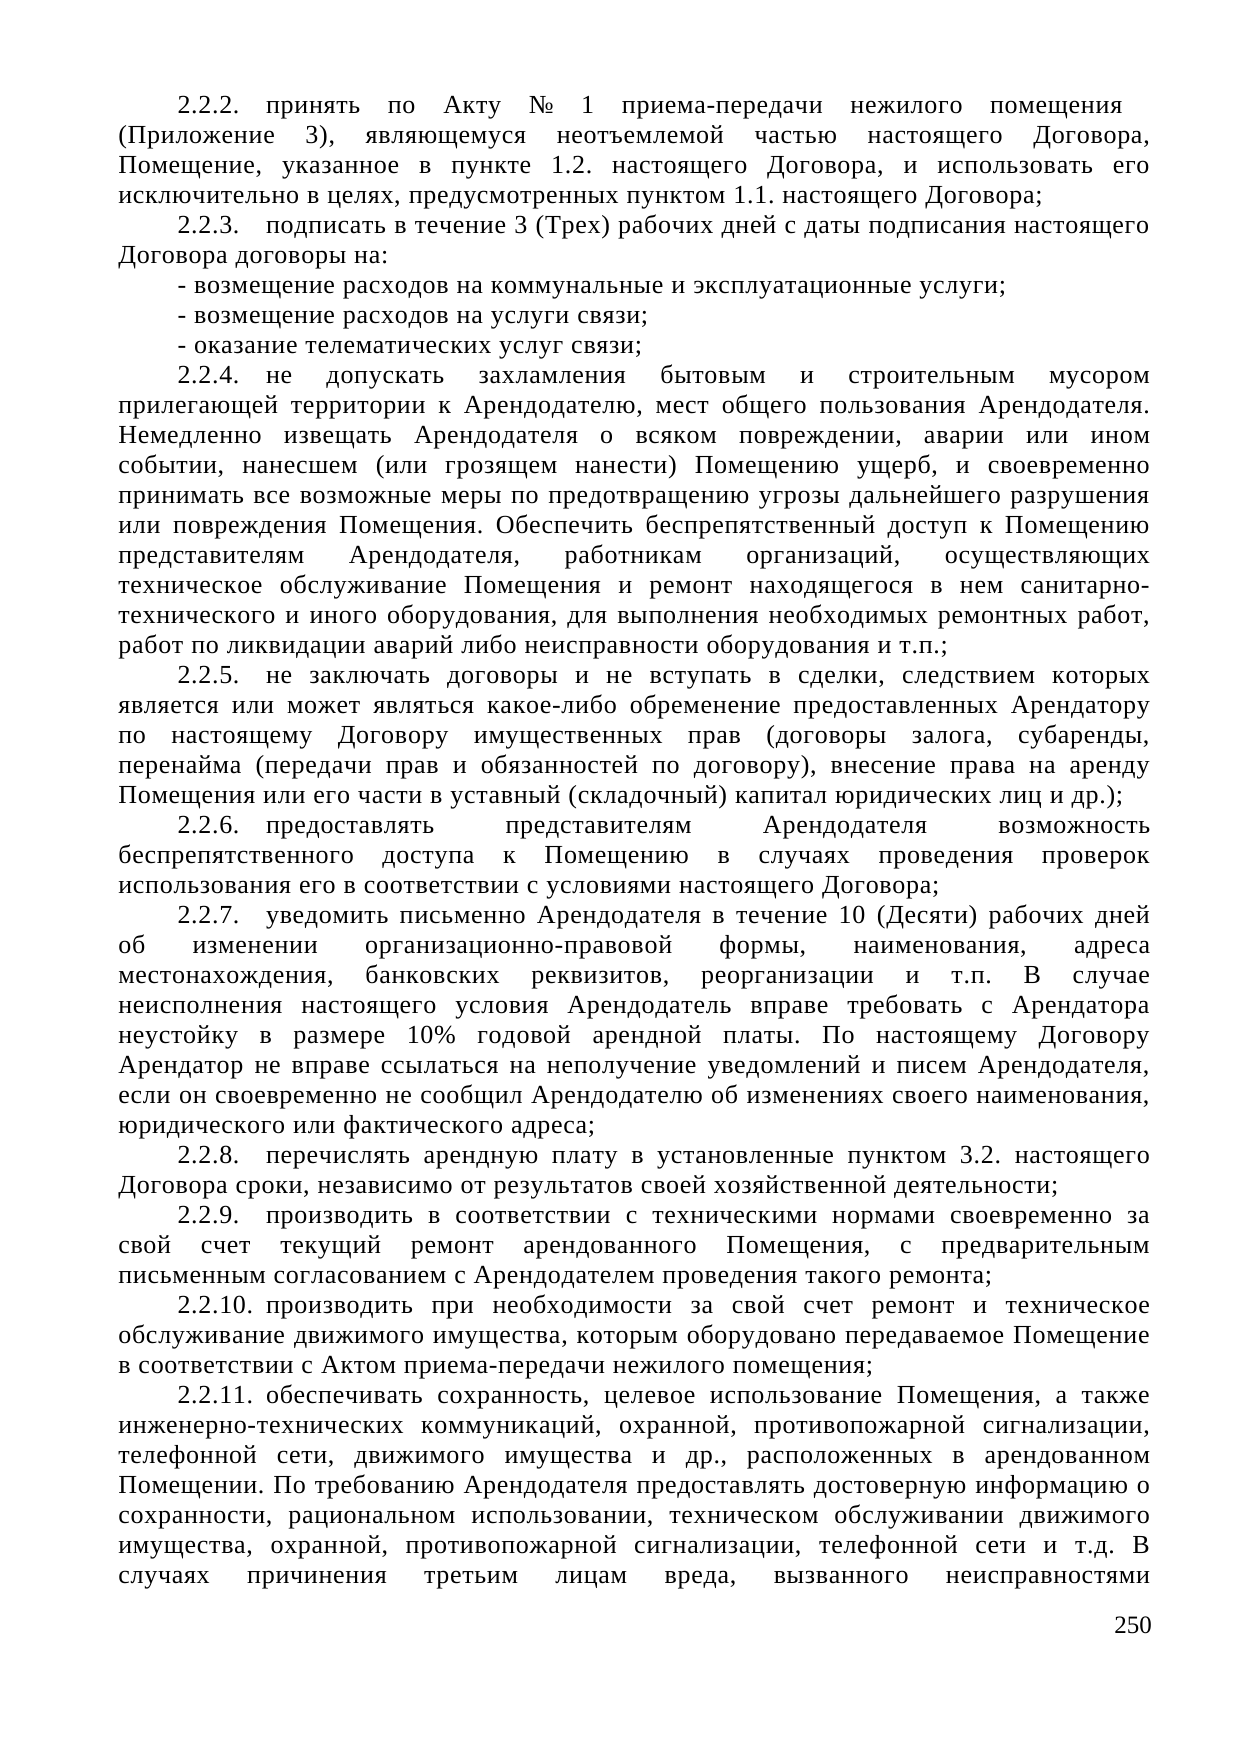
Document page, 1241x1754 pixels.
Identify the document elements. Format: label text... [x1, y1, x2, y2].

text 2.2.3. подписать в течение 3 (Трех) рабочих дней с даты подписания настоящего Договора договоры на: [118, 209, 1152, 269]
text 2.2.10. производить при необходимости за свой счет ремонт и техническое обслуживание движимого имущества, которым оборудовано передаваемое Помещение в соответствии с Актом приема-передачи нежилого помещения; [118, 1289, 1152, 1379]
text - оказание телематических услуг связи; [118, 329, 1152, 359]
text 2.2.5. не заключать договоры и не вступать в сделки, следствием которых является или может являться какое-либо обременение предоставленных Арендатору по настоящему Договору имущественных прав (договоры залога, субаренды, перенайма (передачи прав и обязанностей по договору), внесение права на аренду Помещения или его части в уставный (складочный) капитал юридических лиц и др.); [118, 659, 1152, 809]
text 2.2.2. принять по Акту № 1 приема-передачи нежилого помещения (Приложение 3), являющемуся неотъемлемой частью настоящего Договора, Помещение, указанное в пункте 1.2. настоящего Договора, и использовать его исключительно в целях, предусмотренных пунктом 1.1. настоящего Договора; [118, 89, 1152, 209]
text 2.2.7. уведомить письменно Арендодателя в течение 10 (Десяти) рабочих дней об изменении организационно-правовой формы, наименования, адреса местонахождения, банковских реквизитов, реорганизации и т.п. В случае неисполнения настоящего условия Арендодатель вправе требовать с Арендатора неустойку в размере 10% годовой арендной платы. По настоящему Договору Арендатор не вправе ссылаться на неполучение уведомлений и писем Арендодателя, если он своевременно не сообщил Арендодателю об изменениях своего наименования, юридического или фактического адреса; [118, 899, 1152, 1139]
text 2.2.4. не допускать захламления бытовым и строительным мусором прилегающей территории к Арендодателю, мест общего пользования Арендодателя. Немедленно извещать Арендодателя о всяком повреждении, аварии или ином событии, нанесшем (или грозящем нанести) Помещению ущерб, и своевременно принимать все возможные меры по предотвращению угрозы дальнейшего разрушения или повреждения Помещения. Обеспечить беспрепятственный доступ к Помещению представителям Арендодателя, работникам организаций, осуществляющих техническое обслуживание Помещения и ремонт находящегося в нем санитарно-технического и иного оборудования, для выполнения необходимых ремонтных работ, работ по ликвидации аварий либо неисправности оборудования и т.п.; [118, 359, 1152, 659]
text 2.2.9. производить в соответствии с техническими нормами своевременно за свой счет текущий ремонт арендованного Помещения, с предварительным письменным согласованием с Арендодателем проведения такого ремонта; [118, 1199, 1152, 1289]
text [118, 1379, 1152, 1589]
text 2.2.8. перечислять арендную плату в установленные пунктом 3.2. настоящего Договора сроки, независимо от результатов своей хозяйственной деятельности; [118, 1139, 1152, 1199]
text - возмещение расходов на коммунальные и эксплуатационные услуги; [118, 269, 1152, 299]
text - возмещение расходов на услуги связи; [118, 299, 1152, 329]
text 2.2.6. предоставлять представителям Арендодателя возможность беспрепятственного доступа к Помещению в случаях проведения проверок использования его в соответствии с условиями настоящего Договора; [118, 809, 1152, 899]
